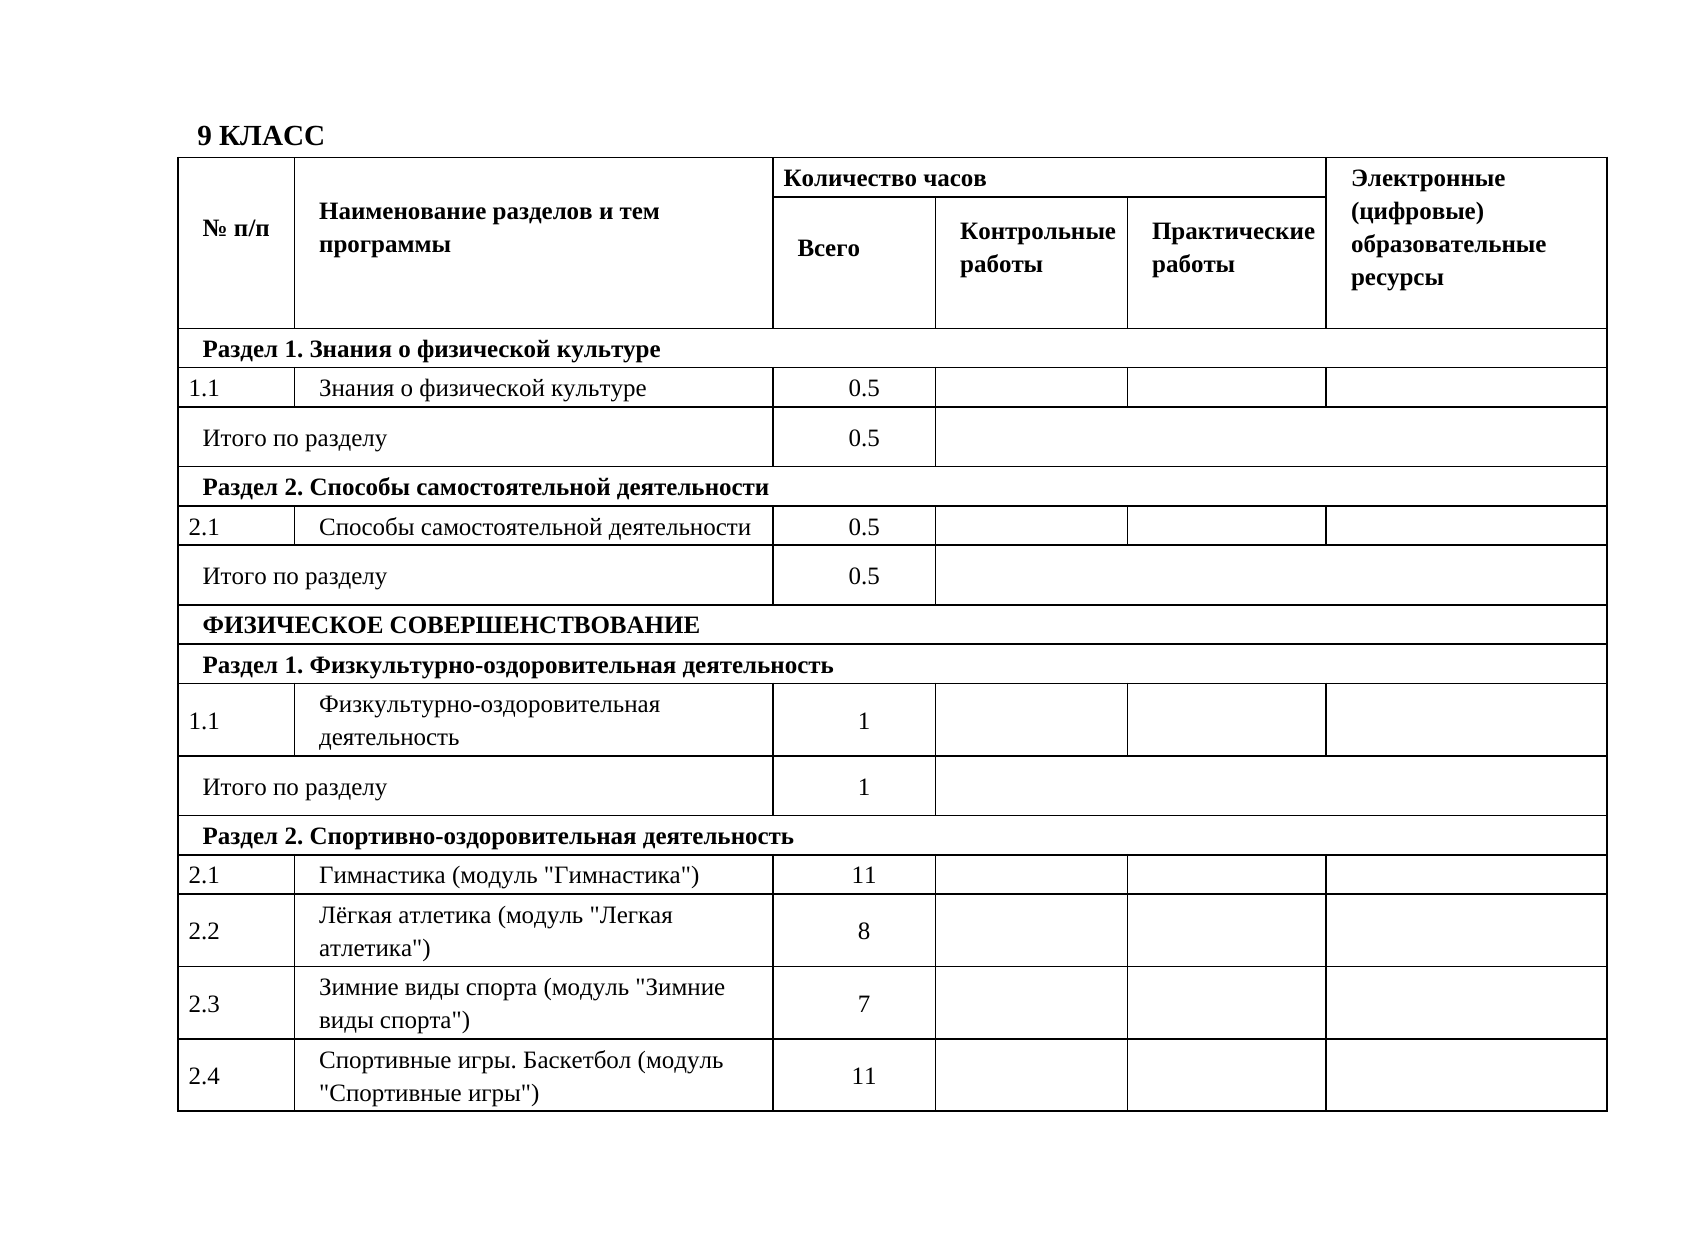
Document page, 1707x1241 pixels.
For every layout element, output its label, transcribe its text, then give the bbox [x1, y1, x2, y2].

table_header Электронные (цифровые) образовательные ресурсы [1327, 158, 1606, 327]
table_cell [1327, 684, 1606, 755]
table_cell 11 [774, 1040, 935, 1110]
table_cell [1128, 368, 1325, 406]
table_cell [1128, 507, 1325, 544]
table_cell [1128, 856, 1325, 893]
table_cell [936, 546, 1606, 604]
table_cell 2.2 [179, 895, 294, 966]
table_header Количество часов [774, 158, 1325, 196]
table_cell [1327, 856, 1606, 893]
table_cell Контрольные работы [936, 198, 1127, 327]
table_cell Знания о физической культуре [295, 368, 772, 406]
table_cell Практические работы [1128, 198, 1325, 327]
table_cell ФИЗИЧЕСКОЕ СОВЕРШЕНСТВОВАНИЕ [179, 606, 1606, 643]
table_cell 0.5 [774, 546, 935, 604]
table_header Наименование разделов и тем программы [295, 158, 772, 327]
table_cell [1128, 967, 1325, 1038]
table_cell Итого по разделу [179, 546, 772, 604]
table_cell 2.3 [179, 967, 294, 1038]
table_cell [936, 408, 1606, 466]
table_cell Спортивные игры. Баскетбол (модуль "Спортивные игры") [295, 1040, 772, 1110]
table_cell [1327, 967, 1606, 1038]
table_cell 1 [774, 757, 935, 814]
table_cell Итого по разделу [179, 757, 772, 814]
table_cell 2.1 [179, 507, 294, 544]
table_cell 1 [774, 684, 935, 755]
table_cell 0.5 [774, 408, 935, 466]
table_cell 7 [774, 967, 935, 1038]
table_cell [936, 507, 1127, 544]
table_cell 11 [774, 856, 935, 893]
table_cell [1128, 1040, 1325, 1110]
table_cell [1128, 684, 1325, 755]
table_cell [1327, 1040, 1606, 1110]
table_cell [1327, 368, 1606, 406]
table_cell Раздел 1. Физкультурно-оздоровительная деятельность [179, 645, 1606, 683]
table_cell [936, 856, 1127, 893]
table_cell Всего [774, 198, 935, 327]
table_cell [1327, 507, 1606, 544]
table_cell Зимние виды спорта (модуль "Зимние виды спорта") [295, 967, 772, 1038]
table_cell 1.1 [179, 368, 294, 406]
table_cell Способы самостоятельной деятельности [295, 507, 772, 544]
table_cell Физкультурно-оздоровительная деятельность [295, 684, 772, 755]
table_cell Лёгкая атлетика (модуль "Легкая атлетика") [295, 895, 772, 966]
table_cell [936, 967, 1127, 1038]
table_cell Раздел 2. Способы самостоятельной деятельности [179, 467, 1606, 505]
table_cell Раздел 1. Знания о физической культуре [179, 329, 1606, 367]
table_cell [936, 757, 1606, 814]
table_cell Итого по разделу [179, 408, 772, 466]
table_cell [936, 368, 1127, 406]
table_cell 8 [774, 895, 935, 966]
table_cell [936, 684, 1127, 755]
text 9 КЛАСС [190, 118, 1618, 152]
table_cell 2.1 [179, 856, 294, 893]
table_cell [936, 895, 1127, 966]
table_cell 1.1 [179, 684, 294, 755]
table_cell [1128, 895, 1325, 966]
table_cell Гимнастика (модуль "Гимнастика") [295, 856, 772, 893]
table_header № п/п [179, 158, 294, 327]
table_cell [1327, 895, 1606, 966]
table_cell 2.4 [179, 1040, 294, 1110]
table_cell 0.5 [774, 507, 935, 544]
table_cell 0.5 [774, 368, 935, 406]
table_cell Раздел 2. Спортивно-оздоровительная деятельность [179, 816, 1606, 854]
table_cell [936, 1040, 1127, 1110]
